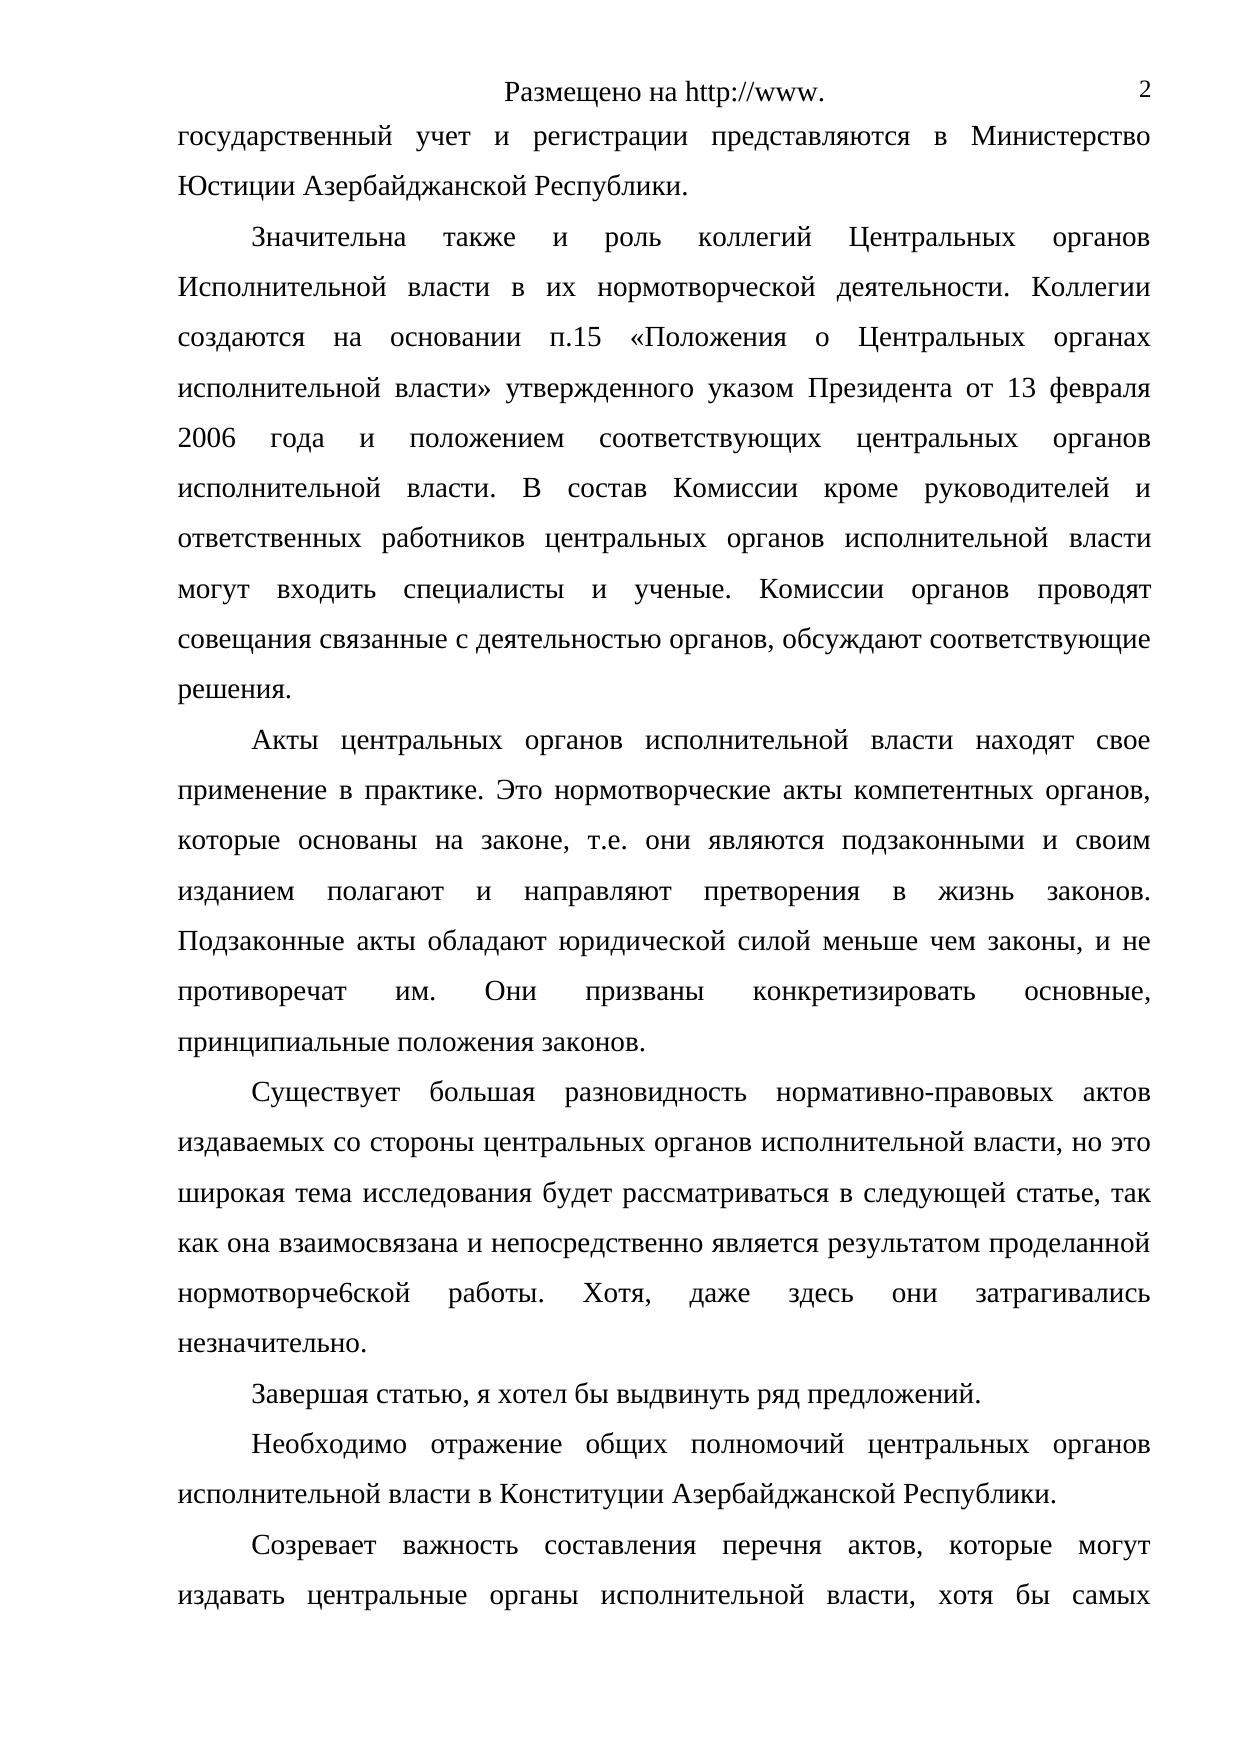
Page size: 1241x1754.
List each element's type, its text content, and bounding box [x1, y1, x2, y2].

text Акты центральных органов исполнительной власти находят свое применение в практике. Это нормотворческие акты компетентных органов, которые основаны на законе, т.е. они являются подзаконными и своим изданием полагают и направляют претворения в жизнь законов. Подзаконные акты обладают юридической силой меньше чем законы, и не противоречат им. Они призваны конкретизировать основные, принципиальные положения законов. [177, 722, 1152, 1057]
text Необходимо отражение общих полномочий центральных органов исполнительной власти в Конституции Азербайджанской Республики. [177, 1426, 1152, 1510]
text Завершая статью, я хотел бы выдвинуть ряд предложений. [177, 1376, 1152, 1409]
text Значительна также и роль коллегий Центральных органов Исполнительной власти в их нормотворческой деятельности. Коллегии создаются на основании п.15 «Положения о Центральных органах исполнительной власти» утвержденного указом Президента от 13 февраля 2006 года и положением соответствующих центральных органов исполнительной власти. В состав Комиссии кроме руководителей и ответственных работников центральных органов исполнительной власти могут входить специалисты и ученые. Комиссии органов проводят совещания связанные с деятельностью органов, обсуждают соответствующие решения. [177, 219, 1152, 705]
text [177, 1527, 1152, 1611]
text Существует большая разновидность нормативно-правовых актов издаваемых со стороны центральных органов исполнительной власти, но это широкая тема исследования будет рассматриваться в следующей статье, так как она взаимосвязана и непосредственно является результатом проделанной нормотворче6ской работы. Хотя, даже здесь они затрагивались незначительно. [177, 1074, 1152, 1359]
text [177, 118, 1152, 202]
